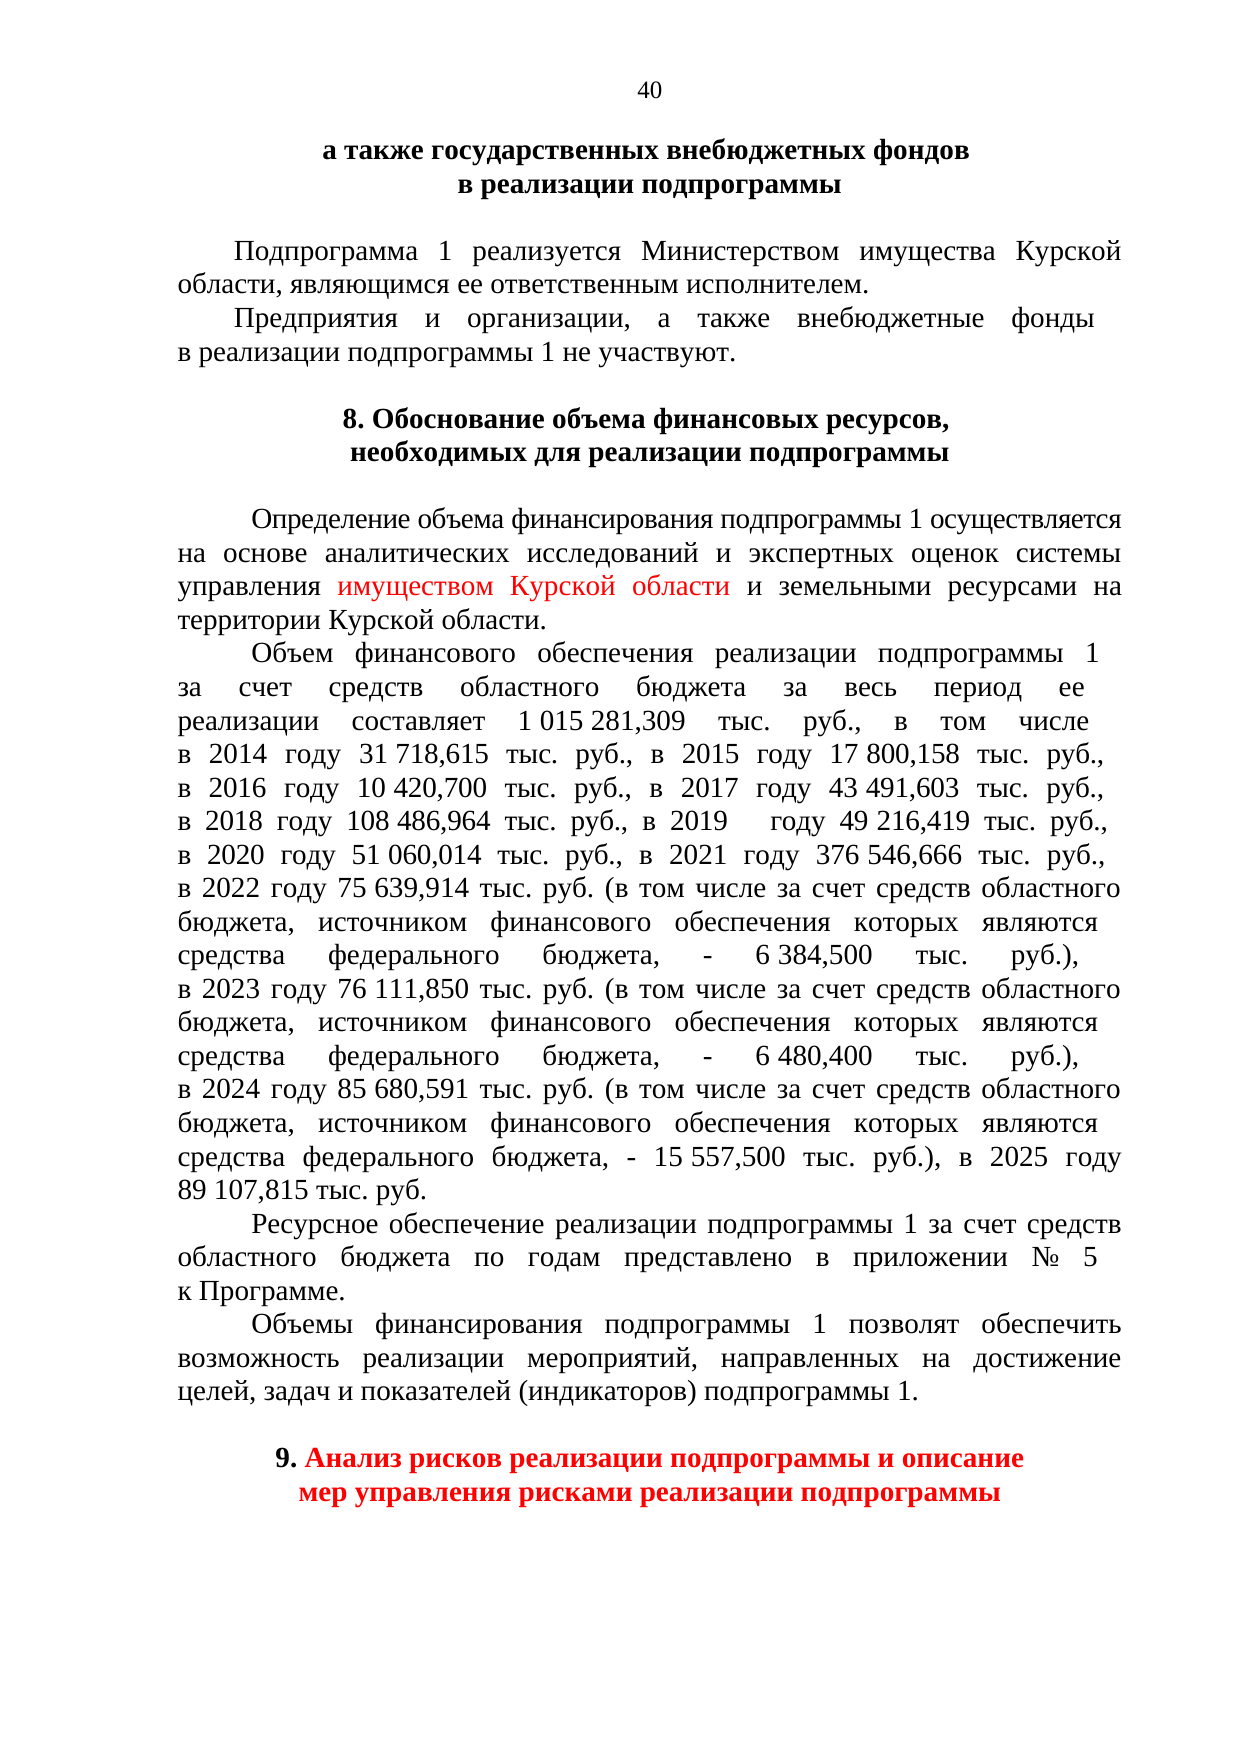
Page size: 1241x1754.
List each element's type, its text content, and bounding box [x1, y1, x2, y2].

text Объем финансового обеспечения реализации подпрограммы 1 за счет средств областного бюджета за весь период ее реализации составляет 1 015 281,309 тыс. руб., в том числе в 2014 году 31 718,615 тыс. руб., в 2015 году 17 800,158 тыс. руб., в 2016 году 10 420,700 тыс. руб., в 2017 году 43 491,603 тыс. руб., в 2018 году 108 486,964 тыс. руб., в 2019 году 49 216,419 тыс. руб., в 2020 году 51 060,014 тыс. руб., в 2021 году 376 546,666 тыс. руб., в 2022 году 75 639,914 тыс. руб. (в том числе за счет средств областного бюджета, источником финансового обеспечения которых являются средства федерального бюджета, - 6 384,500 тыс. руб.), в 2023 году 76 111,850 тыс. руб. (в том числе за счет средств областного бюджета, источником финансового обеспечения которых являются средства федерального бюджета, - 6 480,400 тыс. руб.), в 2024 году 85 680,591 тыс. руб. (в том числе за счет средств областного бюджета, источником финансового обеспечения которых являются средства федерального бюджета, - 15 557,500 тыс. руб.), в 2025 году 89 107,815 тыс. руб. [177, 636, 1122, 1206]
text Объемы финансирования подпрограммы 1 позволят обеспечить возможность реализации мероприятий, направленных на достижение целей, задач и показателей (индикаторов) подпрограммы 1. [177, 1306, 1122, 1407]
text а также государственных внебюджетных фондов в реализации подпрограммы [177, 132, 1122, 199]
text Подпрограмма 1 реализуется Министерством имущества Курской области, являющимся ее ответственным исполнителем. [177, 233, 1122, 300]
text 8. Обоснование объема финансовых ресурсов, необходимых для реализации подпрограммы [177, 401, 1122, 468]
text 9. Анализ рисков реализации подпрограммы и описание [177, 1441, 1122, 1474]
text Предприятия и организации, а также внебюджетные фонды в реализации подпрограммы 1 не участвуют. [177, 300, 1122, 367]
text мер управления рисками реализации подпрограммы [177, 1474, 1122, 1508]
text Ресурсное обеспечение реализации подпрограммы 1 за счет средств областного бюджета по годам представлено в приложении № 5 к Программе. [177, 1206, 1122, 1306]
text Определение объема финансирования подпрограммы 1 осуществляется на основе аналитических исследований и экспертных оценок системы управления имуществом Курской области и земельными ресурсами на территории Курской области. [177, 501, 1122, 636]
